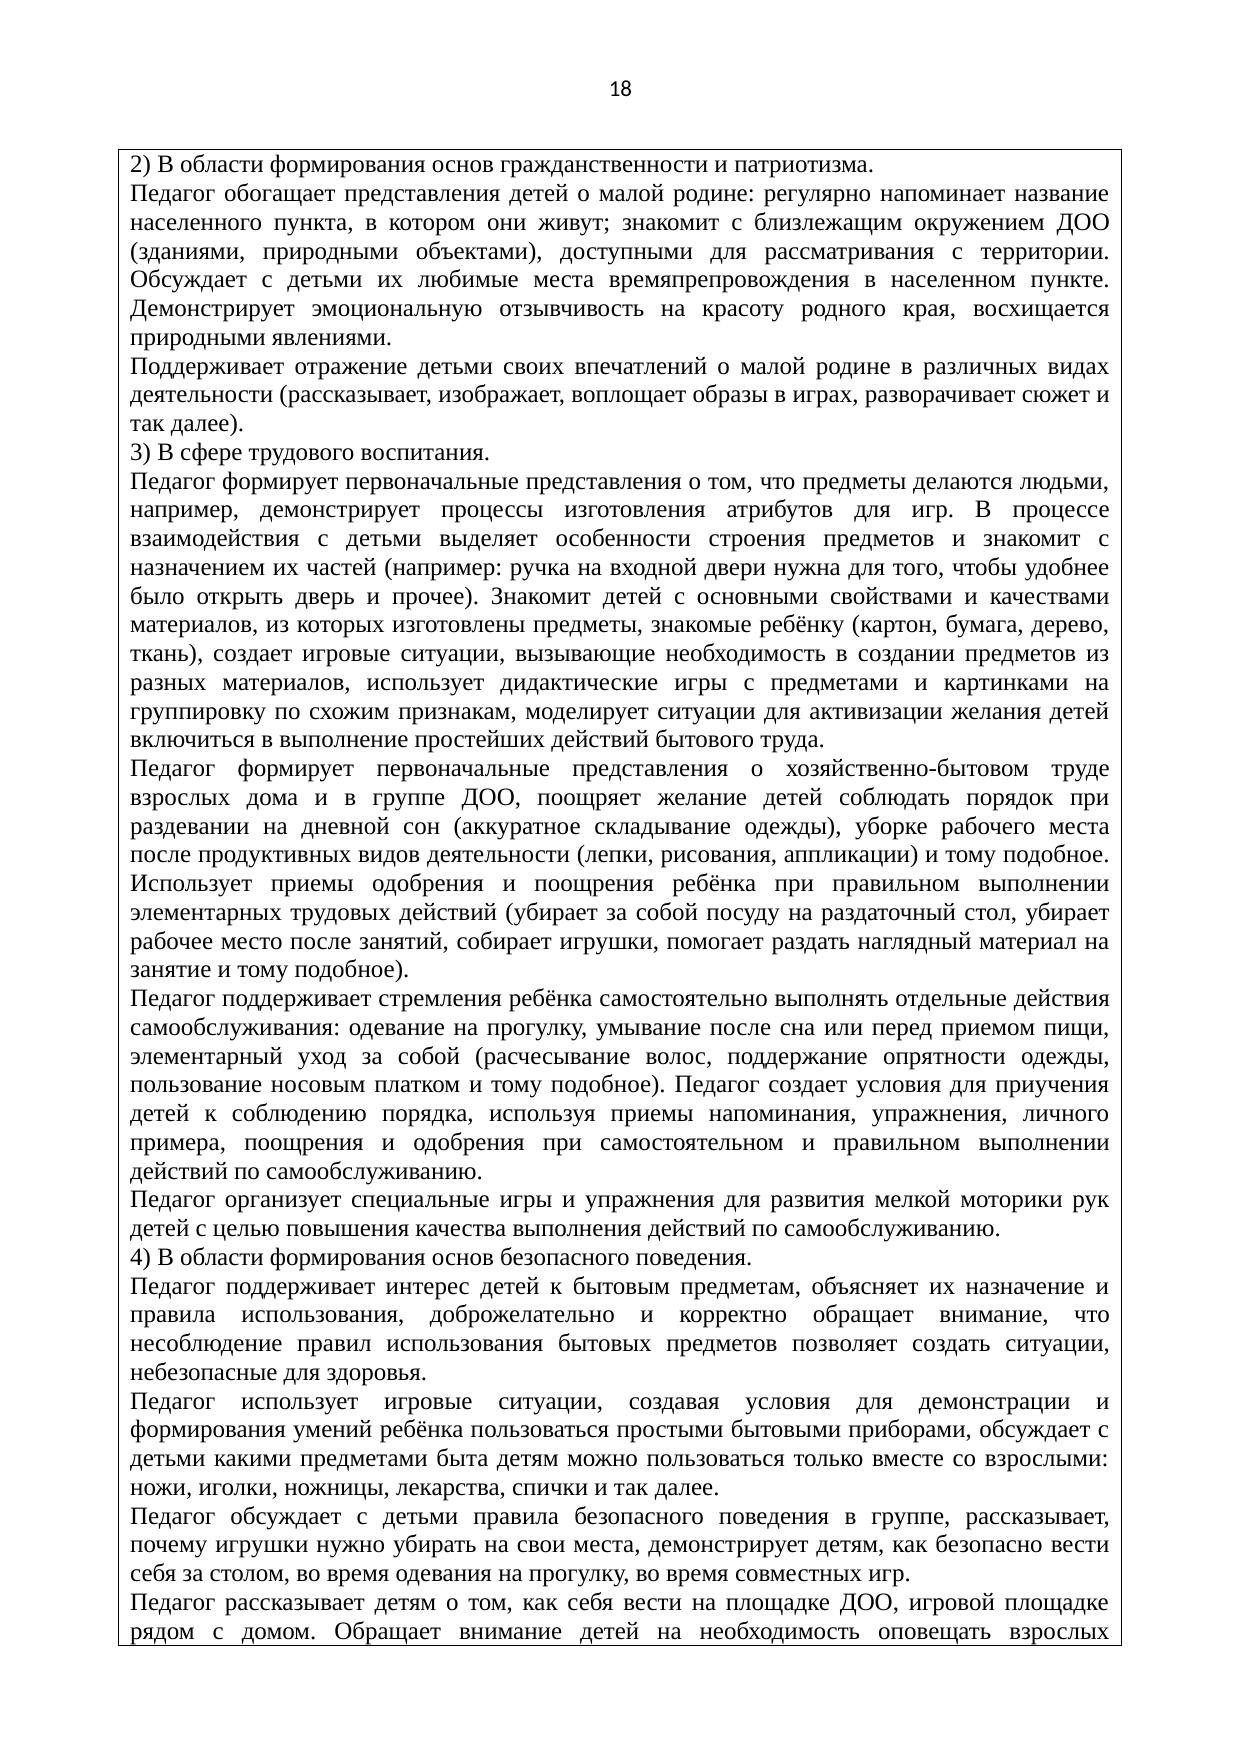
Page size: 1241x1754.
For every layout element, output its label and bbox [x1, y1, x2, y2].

table_cell [119, 150, 1121, 1644]
